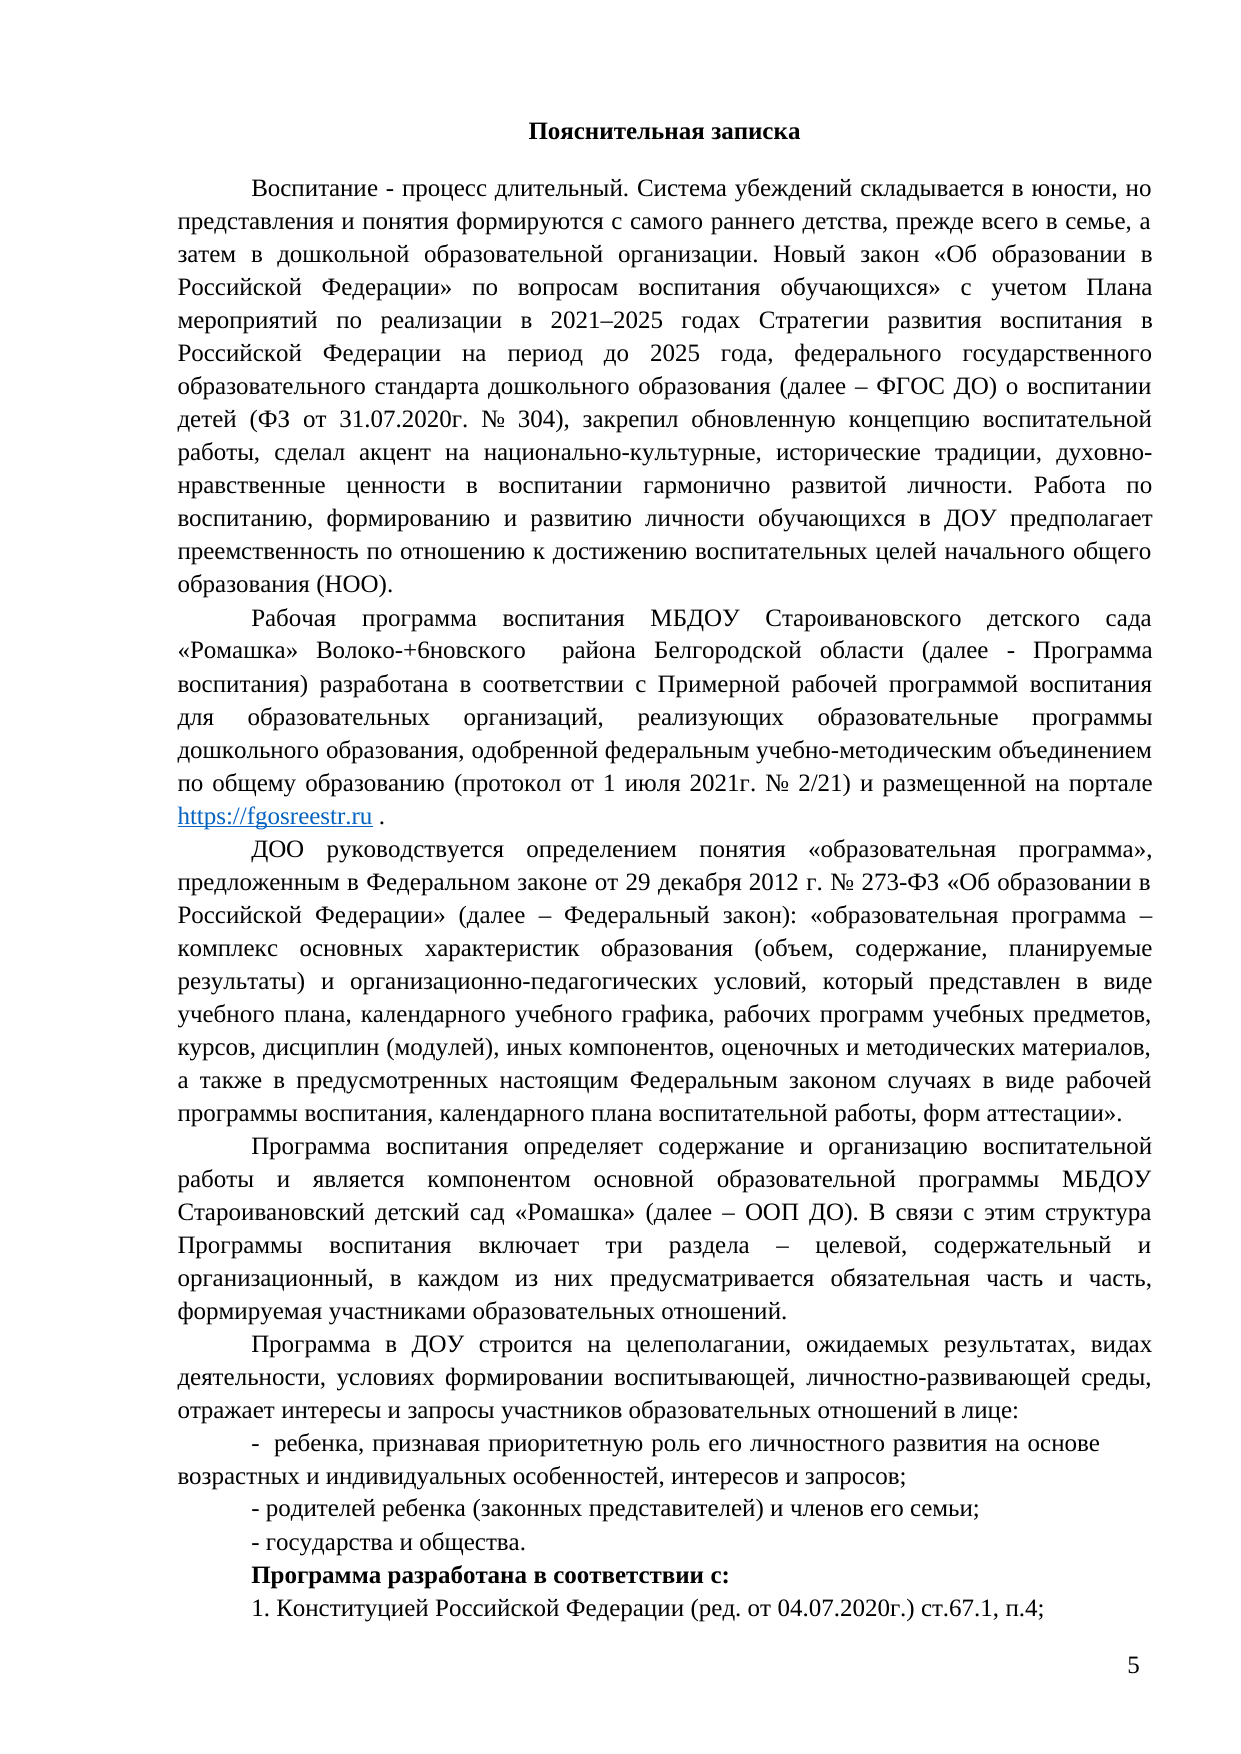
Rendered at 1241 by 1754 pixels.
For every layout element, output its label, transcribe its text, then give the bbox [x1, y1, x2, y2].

subtitle Программа разработана в соответствии с: [251, 1560, 1209, 1589]
text Программа воспитания определяет содержание и организацию воспитательной работы и является компонентом основной образовательной программы МБДОУ Староивановский детский сад «Ромашка» (далее – ООП ДО). В связи с этим структура Программы воспитания включает три раздела – целевой, содержательный и организационный, в каждом из них предусматривается обязательная часть и часть, формируемая участниками образовательных отношений. [177, 1131, 1152, 1325]
text Рабочая программа воспитания МБДОУ Староивановского детского сада «Ромашка» Волоко-+6новского района Белгородской области (далее - Программа воспитания) разработана в соответствии с Примерной рабочей программой воспитания для образовательных организаций, реализующих образовательные программы дошкольного образования, одобренной федеральным учебно-методическим объединением по общему образованию (протокол от 1 июля 2021г. № 2/21) и размещенной на портале https://fgosreestr.ru . [177, 603, 1152, 829]
text Программа в ДОУ строится на целеполагании, ожидаемых результатах, видах деятельности, условиях формировании воспитывающей, личностно-развивающей среды, отражает интересы и запросы участников образовательных отношений в лице: [177, 1329, 1152, 1424]
text Воспитание - процесс длительный. Система убеждений складывается в юности, но представления и понятия формируются с самого раннего детства, прежде всего в семье, а затем в дошкольной образовательной организации. Новый закон «Об образовании в Российской Федерации» по вопросам воспитания обучающихся» с учетом Плана мероприятий по реализации в 2021–2025 годах Стратегии развития воспитания в Российской Федерации на период до 2025 года, федерального государственного образовательного стандарта дошкольного образования (далее – ФГОС ДО) о воспитании детей (ФЗ от 31.07.2020г. № 304), закрепил обновленную концепцию воспитательной работы, сделал акцент на национально-культурные, исторические традиции, духовно- нравственные ценности в воспитании гармонично развитой личности. Работа по воспитанию, формированию и развитию личности обучающихся в ДОУ предполагает преемственность по отношению к достижению воспитательных целей начального общего образования (НОО). [177, 173, 1152, 598]
list Конституцией Российской Федерации (ред. от 04.07.2020г.) ст.67.1, п.4; [251, 1593, 1209, 1622]
text ДОО руководствуется определением понятия «образовательная программа», предложенным в Федеральном законе от 29 декабря 2012 г. № 273-ФЗ «Об образовании в Российской Федерации» (далее – Федеральный закон): «образовательная программа – комплекс основных характеристик образования (объем, содержание, планируемые результаты) и организационно-педагогических условий, который представлен в виде учебного плана, календарного учебного графика, рабочих программ учебных предметов, курсов, дисциплин (модулей), иных компонентов, оценочных и методических материалов, а также в предусмотренных настоящим Федеральным законом случаях в виде рабочей программы воспитания, календарного плана воспитательной работы, форм аттестации». [177, 834, 1152, 1127]
subtitle Пояснительная записка [120, 116, 1209, 144]
list государства и общества. [251, 1527, 1209, 1555]
list родителей ребенка (законных представителей) и членов его семьи; [251, 1494, 1209, 1523]
list ребенка, признавая приоритетную роль его личностного развития на основе возрастных и индивидуальных особенностей, интересов и запросов; [177, 1428, 1152, 1490]
